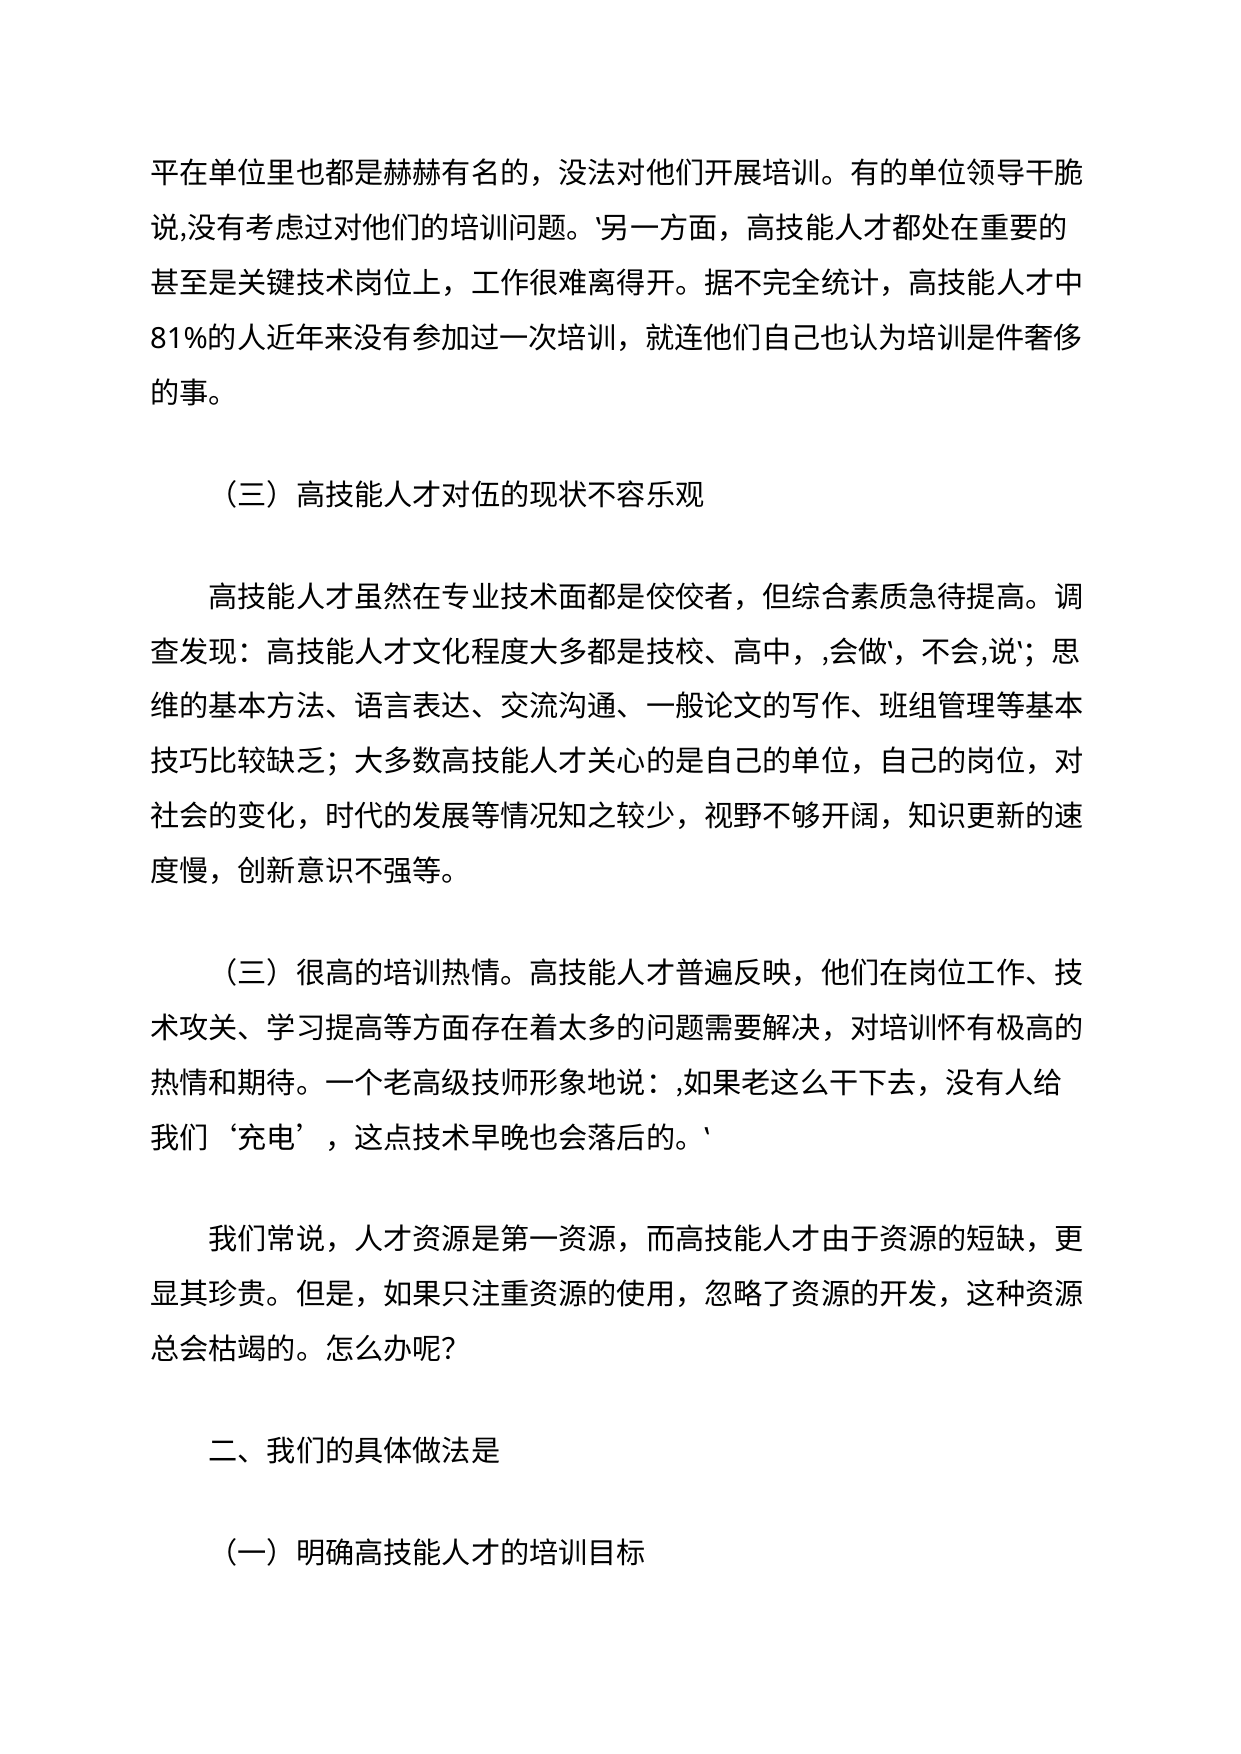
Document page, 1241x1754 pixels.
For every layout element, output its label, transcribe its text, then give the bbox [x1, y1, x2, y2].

text 高技能人才虽然在专业技术面都是佼佼者，但综合素质急待提高。调查发现：高技能人才文化程度大多都是技校、高中，‚会做‛，不会‚说‛；思维的基本方法、语言表达、交流沟通、一般论文的写作、班组管理等基本技巧比较缺乏；大多数高技能人才关心的是自己的单位，自己的岗位，对社会的变化，时代的发展等情况知之较少，视野不够开阔，知识更新的速度慢，创新意识不强等。 [150, 573, 1090, 890]
text （三）很高的培训热情。高技能人才普遍反映，他们在岗位工作、技术攻关、学习提高等方面存在着太多的问题需要解决，对培训怀有极高的热情和期待。一个老高级技师形象地说：‚如果老这么干下去，没有人给我们‘充电’，这点技术早晚也会落后的。‛ [150, 949, 1090, 1156]
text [150, 150, 1090, 412]
text （一）明确高技能人才的培训目标 [150, 1529, 1090, 1572]
text 我们常说，人才资源是第一资源，而高技能人才由于资源的短缺，更显其珍贵。但是，如果只注重资源的使用，忽略了资源的开发，这种资源总会枯竭的。怎么办呢？ [150, 1216, 1090, 1368]
text （三）高技能人才对伍的现状不容乐观 [150, 471, 1090, 514]
text 二、我们的具体做法是 [150, 1427, 1090, 1470]
